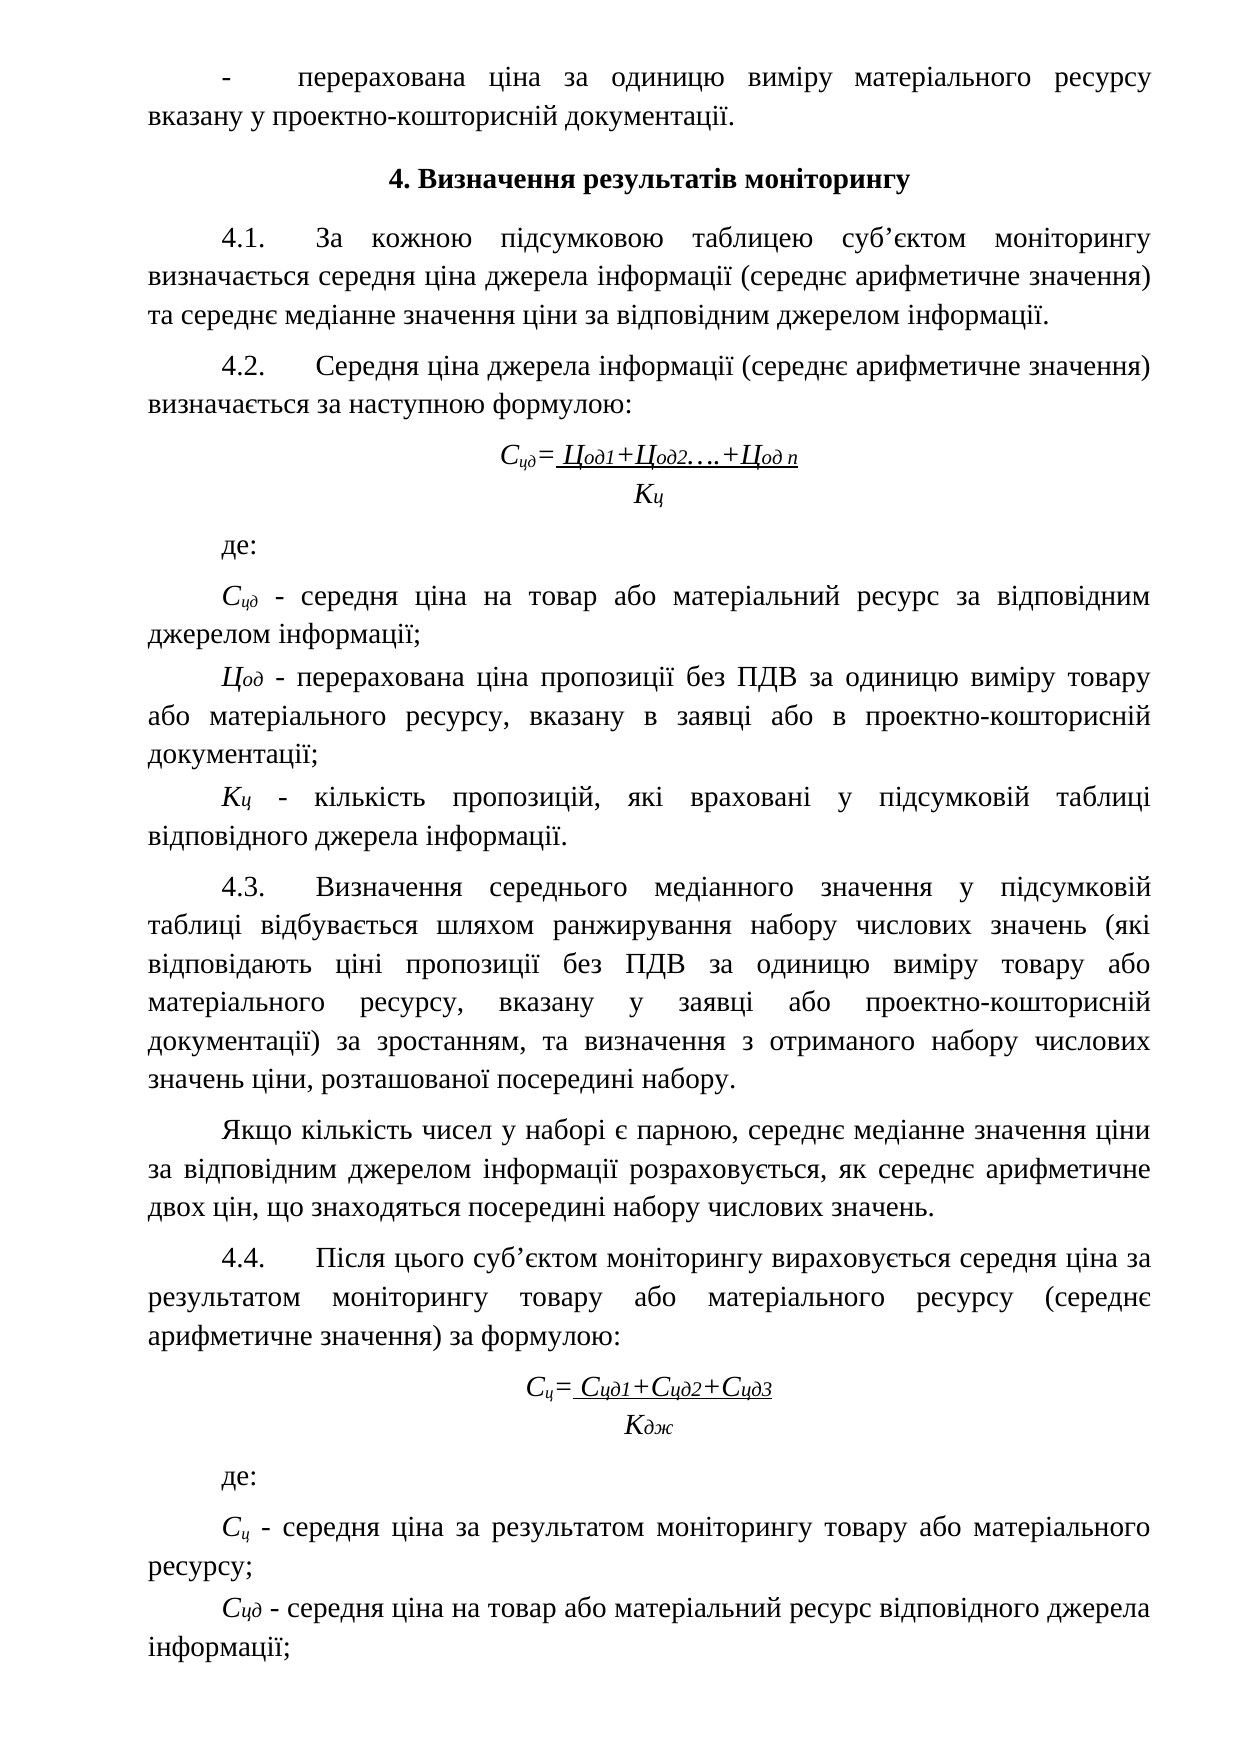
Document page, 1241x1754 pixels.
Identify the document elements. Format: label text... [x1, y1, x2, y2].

text Сцд - середня ціна на товар або матеріальний ресурс за відповідним джерелом інформації; [148, 578, 1152, 650]
text 4.2. Середня ціна джерела інформації (середнє арифметичне значення) визначається за наступною формулою: [148, 348, 1152, 420]
text 4.1. За кожною підсумковою таблицею суб’єктом моніторингу визначається середня ціна джерела інформації (середнє арифметичне значення) та середнє медіанне значення ціни за відповідним джерелом інформації. [148, 220, 1152, 330]
text Якщо кількість чисел у наборі є парною, середнє медіанне значення ціни за відповідним джерелом інформації розраховується, як середнє арифметичне двох цін, що знаходяться посередині набору числових значень. [148, 1112, 1152, 1223]
text Сцд= Цод1+Цод2….+Цод n [148, 437, 1152, 471]
text Сцд - середня ціна на товар або матеріальний ресурс відповідного джерела інформації; [148, 1591, 1152, 1663]
text Сц= Сцд1+Сцд2+Сцд3 [148, 1369, 1152, 1402]
text Кдж [148, 1407, 1152, 1441]
text де: [148, 1458, 1152, 1492]
text 4. Визначення результатів моніторингу [148, 161, 1152, 195]
text Кц [148, 476, 1152, 509]
text 4.4. Після цього суб’єктом моніторингу вираховується середня ціна за результатом моніторингу товару або матеріального ресурсу (середнє арифметичне значення) за формулою: [148, 1241, 1152, 1351]
text де: [148, 527, 1152, 561]
text Цод - перерахована ціна пропозиції без ПДВ за одиницю виміру товару або матеріального ресурсу, вказану в заявці або в проектно-кошторисній документації; [148, 659, 1152, 770]
text - перерахована ціна за одиницю виміру матеріального ресурсу вказану у проектно-кошторисній документації. [148, 59, 1152, 131]
text Сц - середня ціна за результатом моніторингу товару або матеріального ресурсу; [148, 1509, 1152, 1581]
text 4.3. Визначення середнього медіанного значення у підсумковій таблиці відбувається шляхом ранжирування набору числових значень (які відповідають ціні пропозиції без ПДВ за одиницю виміру товару або матеріального ресурсу, вказану у заявці або проектно-кошторисній документації) за зростанням, та визначення з отриманого набору числових значень ціни, розташованої посередині набору. [148, 869, 1152, 1095]
text Кц - кількість пропозицій, які враховані у підсумковій таблиці відповідного джерела інформації. [148, 779, 1152, 851]
